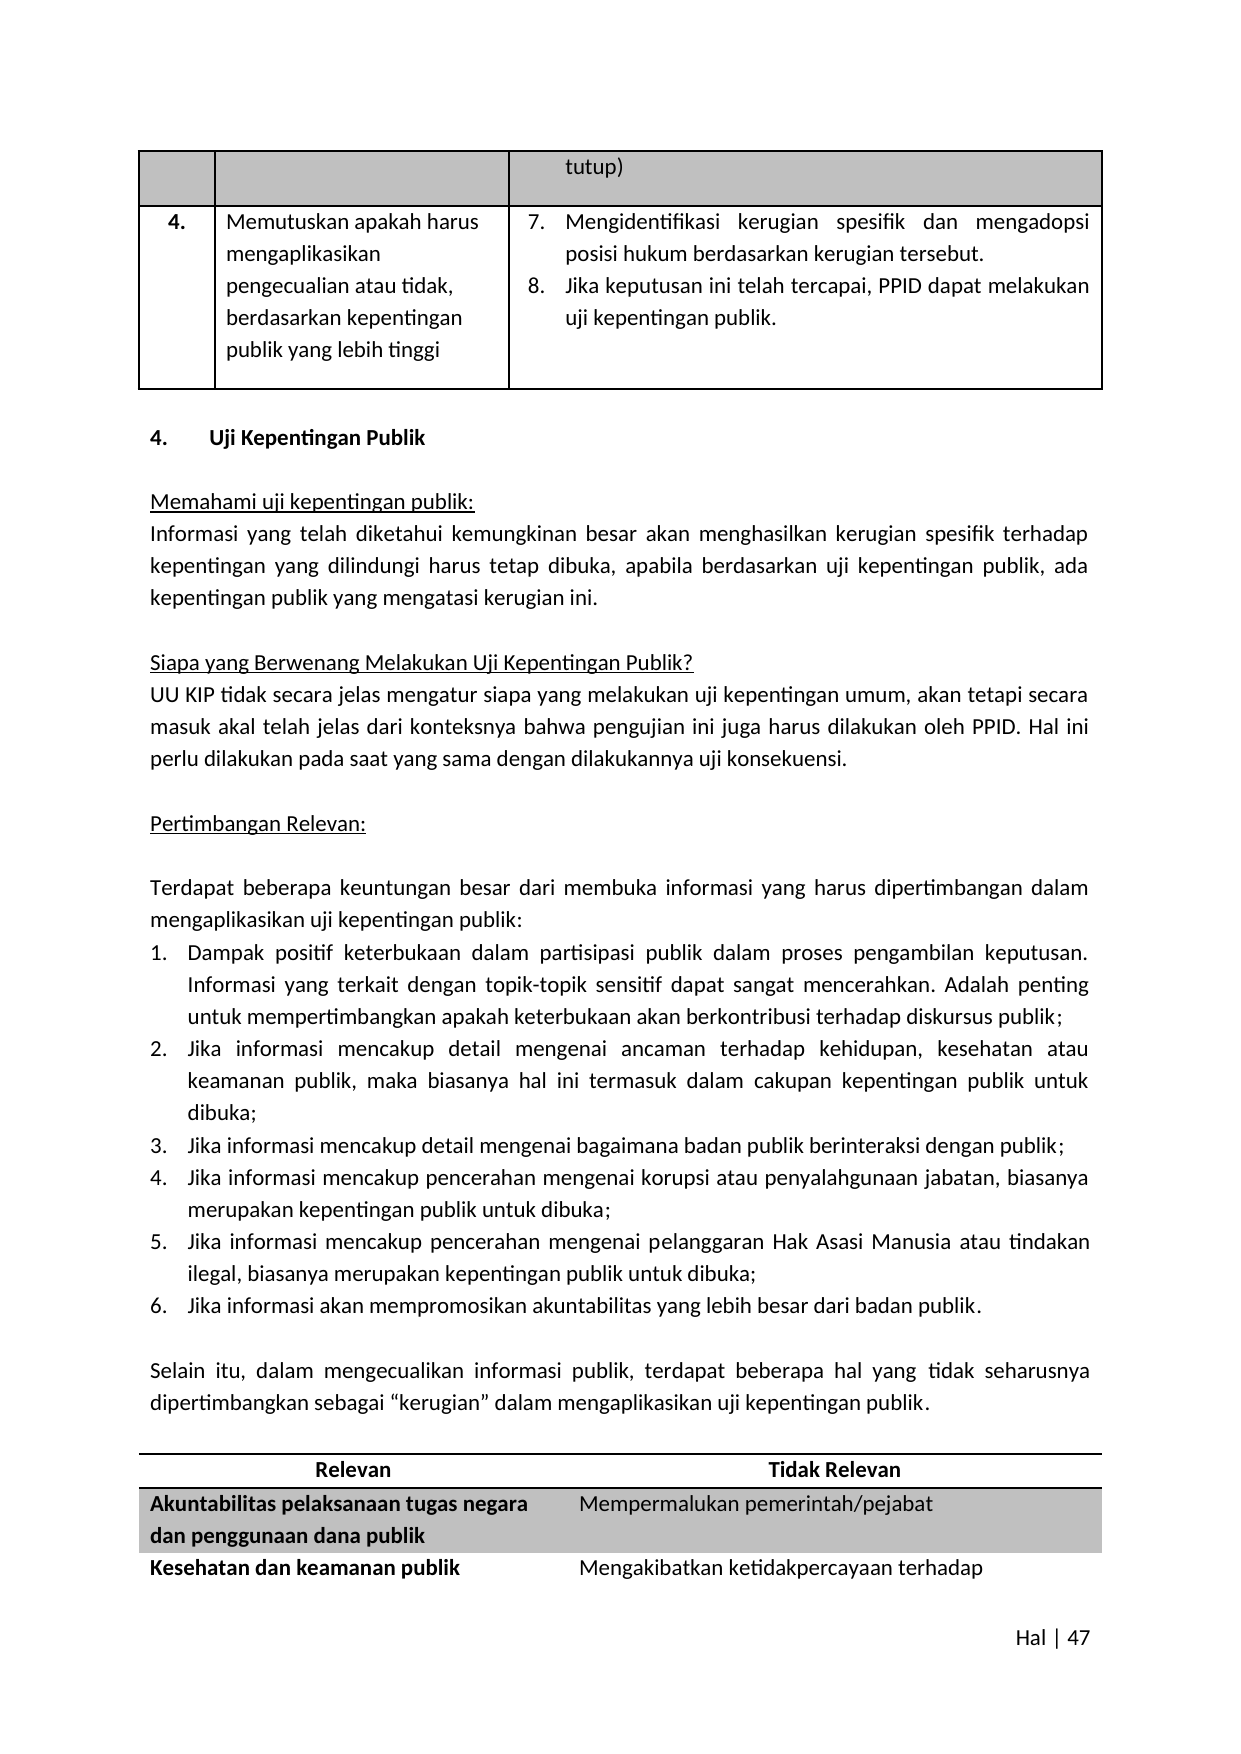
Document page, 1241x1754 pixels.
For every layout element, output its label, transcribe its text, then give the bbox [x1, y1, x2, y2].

text Memahami uji kepentingan publik: [150, 487, 1090, 515]
table_header Relevan [139, 1455, 568, 1487]
table_cell Memutuskan apakah harus mengaplikasikan pengecualian atau tidak, berdasarkan kepentingan publik yang lebih tinggi [216, 207, 508, 388]
table_cell Mempermalukan pemerintah/pejabat [568, 1489, 1102, 1553]
text Siapa yang Berwenang Melakukan Uji Kepentingan Publik? [150, 648, 1090, 676]
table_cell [568, 1553, 1102, 1584]
text Pertimbangan Relevan: [150, 809, 1090, 837]
list Jika informasi mencakup pencerahan mengenai korupsi atau penyalahgunaan jabatan, biasanya merupakan kepentingan publik untuk dibuka; [150, 1163, 1090, 1223]
table_header Tidak Relevan [568, 1455, 1102, 1487]
text Selain itu, dalam mengecualikan informasi publik, terdapat beberapa hal yang tidak seharusnya dipertimbangkan sebagai “kerugian” dalam mengaplikasikan uji kepentingan publik. [150, 1356, 1090, 1416]
text Terdapat beberapa keuntungan besar dari membuka informasi yang harus dipertimbangan dalam mengaplikasikan uji kepentingan publik: [150, 873, 1090, 933]
table_cell Akuntabilitas pelaksanaan tugas negara dan penggunaan dana publik [139, 1489, 568, 1553]
table_cell 4. [140, 207, 214, 388]
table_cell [139, 1553, 568, 1584]
list Jika informasi mencakup detail mengenai ancaman terhadap kehidupan, kesehatan atau keamanan publik, maka biasanya hal ini termasuk dalam cakupan kepentingan publik untuk dibuka; [150, 1034, 1090, 1127]
list Jika informasi mencakup detail mengenai bagaimana badan publik berinteraksi dengan publik; [150, 1131, 1090, 1159]
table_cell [510, 152, 1101, 205]
list Jika informasi akan mempromosikan akuntabilitas yang lebih besar dari badan publik. [150, 1292, 1090, 1320]
text 4. Uji Kepentingan Publik [150, 423, 1090, 451]
text UU KIP tidak secara jelas mengatur siapa yang melakukan uji kepentingan umum, akan tetapi secara masuk akal telah jelas dari konteksnya bahwa pengujian ini juga harus dilakukan oleh PPID. Hal ini perlu dilakukan pada saat yang sama dengan dilakukannya uji konsekuensi. [150, 680, 1090, 772]
table_cell Mengidentifikasi kerugian spesifik dan mengadopsi posisi hukum berdasarkan kerugian tersebut. Jika keputusan ini telah tercapai, PPID dapat melakukan uji kepentingan publik. [510, 207, 1101, 388]
table_cell 3. [140, 152, 214, 205]
text Informasi yang telah diketahui kemungkinan besar akan menghasilkan kerugian spesifik terhadap kepentingan yang dilindungi harus tetap dibuka, apabila berdasarkan uji kepentingan publik, ada kepentingan publik yang mengatasi kerugian ini. [150, 519, 1090, 612]
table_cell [216, 152, 508, 205]
list Jika informasi mencakup pencerahan mengenai pelanggaran Hak Asasi Manusia atau tindakan ilegal, biasanya merupakan kepentingan publik untuk dibuka; [150, 1227, 1090, 1287]
list Dampak positif keterbukaan dalam partisipasi publik dalam proses pengambilan keputusan. Informasi yang terkait dengan topik-topik sensitif dapat sangat mencerahkan. Adalah penting untuk mempertimbangkan apakah keterbukaan akan berkontribusi terhadap diskursus publik; [150, 938, 1090, 1030]
